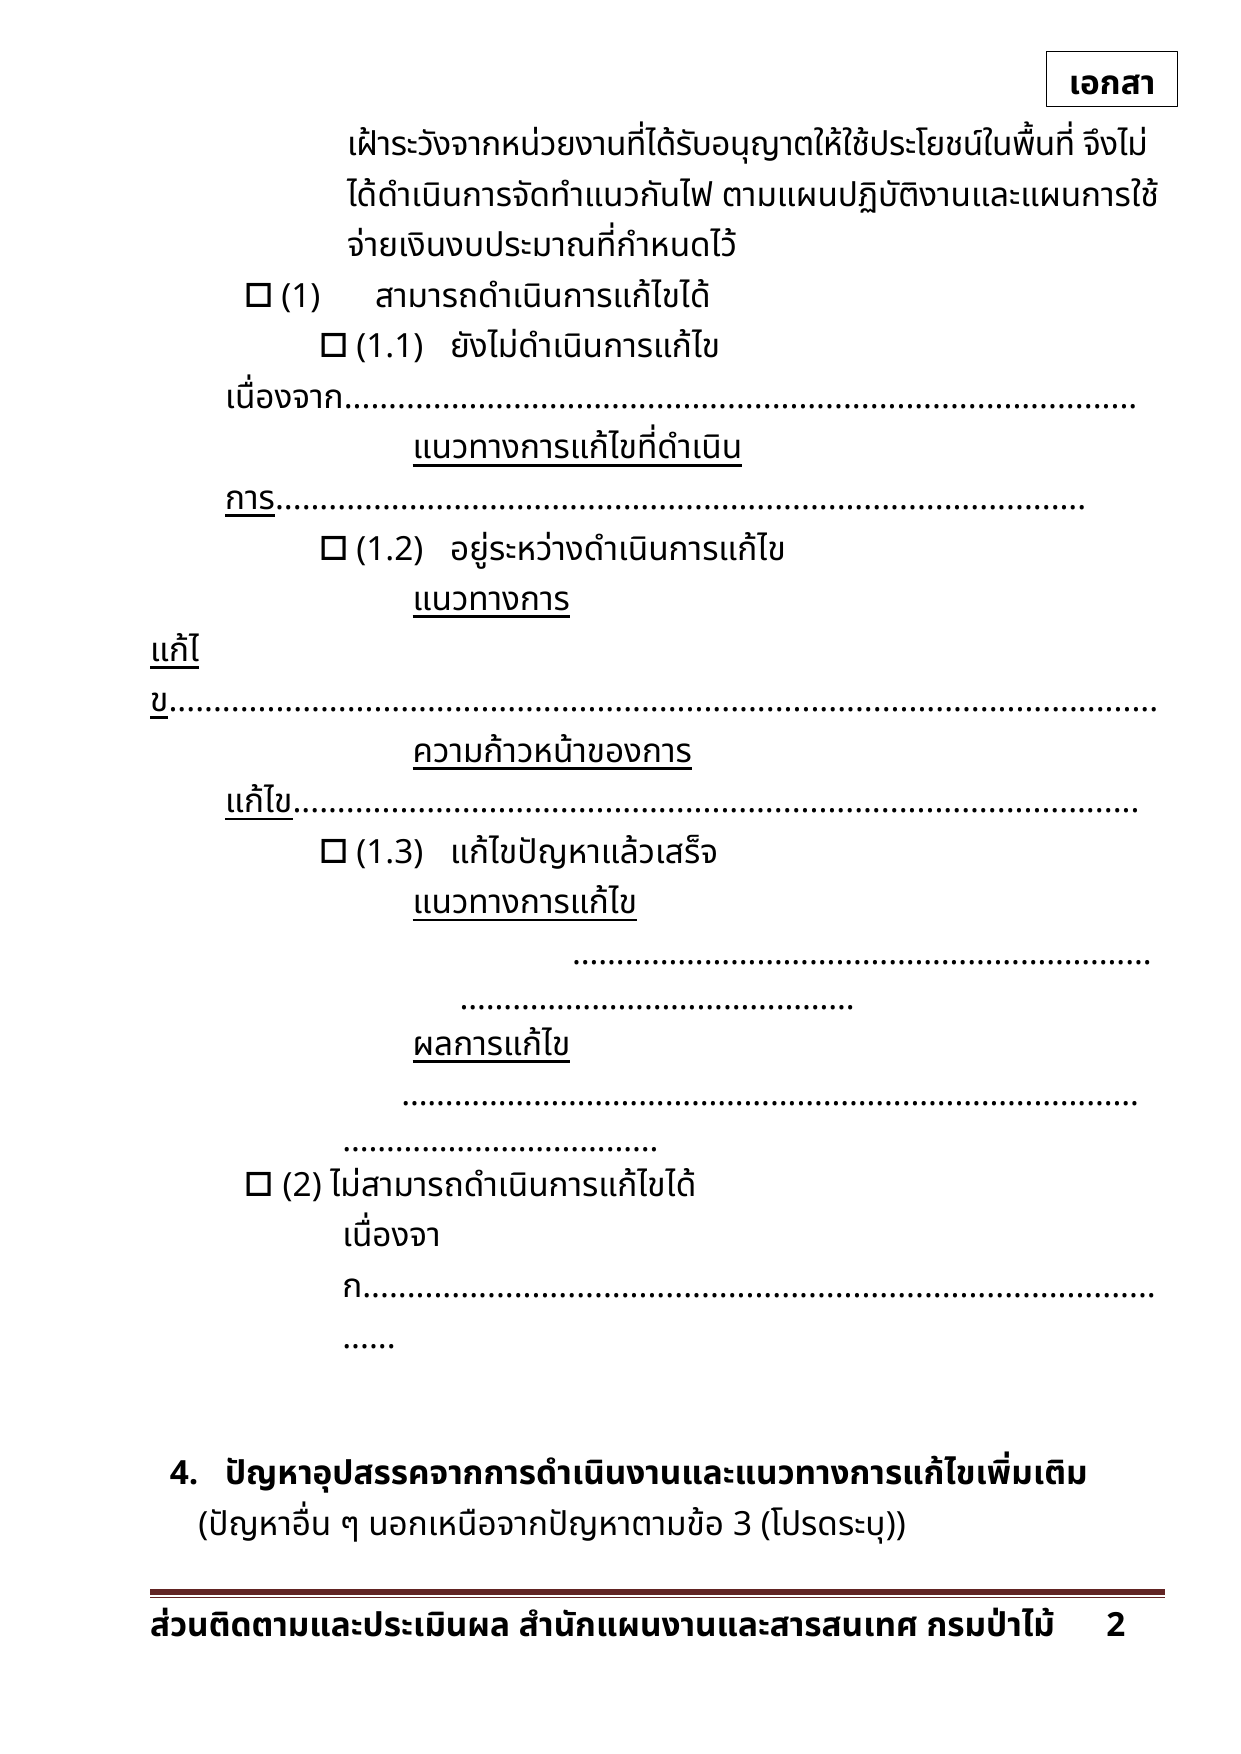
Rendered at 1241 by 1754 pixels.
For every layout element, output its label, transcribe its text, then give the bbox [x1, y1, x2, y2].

list (1.2) อยู่ระหว่างดำเนินการแก้ไข [225, 524, 1165, 575]
list แนวทางการแก้ไข ………………………………………………………………………………………………… [412, 878, 1165, 1019]
list ผลการแก้ไข ………………………………………………………………………………………………………… [342, 1019, 1165, 1161]
list ความก้าวหน้าของการแก้ไข............................................................................................... [225, 727, 1165, 828]
text (1.3) แก้ไขปัญหาแล้วเสร็จ [298, 828, 1165, 878]
list (1) สามารถดำเนินการแก้ไขได้ [225, 272, 1165, 322]
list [197, 120, 1165, 272]
list แนวทางการแก้ไขที่ดำเนินการ........................................................................................... [225, 423, 1165, 524]
text แนวทางการแก้ไข............................................................................................................... [150, 575, 1165, 727]
list ปัญหาอุปสรรคจากการดำเนินงานและแนวทางการแก้ไขเพิ่มเติม (ปัญหาอื่น ๆ นอกเหนือจากปัญหาตามข้อ 3 (โปรดระบุ)) [169, 1449, 1165, 1550]
list (1.1) ยังไม่ดำเนินการแก้ไข เนื่องจาก......................................................................................... [225, 322, 1165, 423]
list (2) ไม่สามารถดำเนินการแก้ไขได้ เนื่องจาก............................................................................................... [244, 1161, 1165, 1358]
